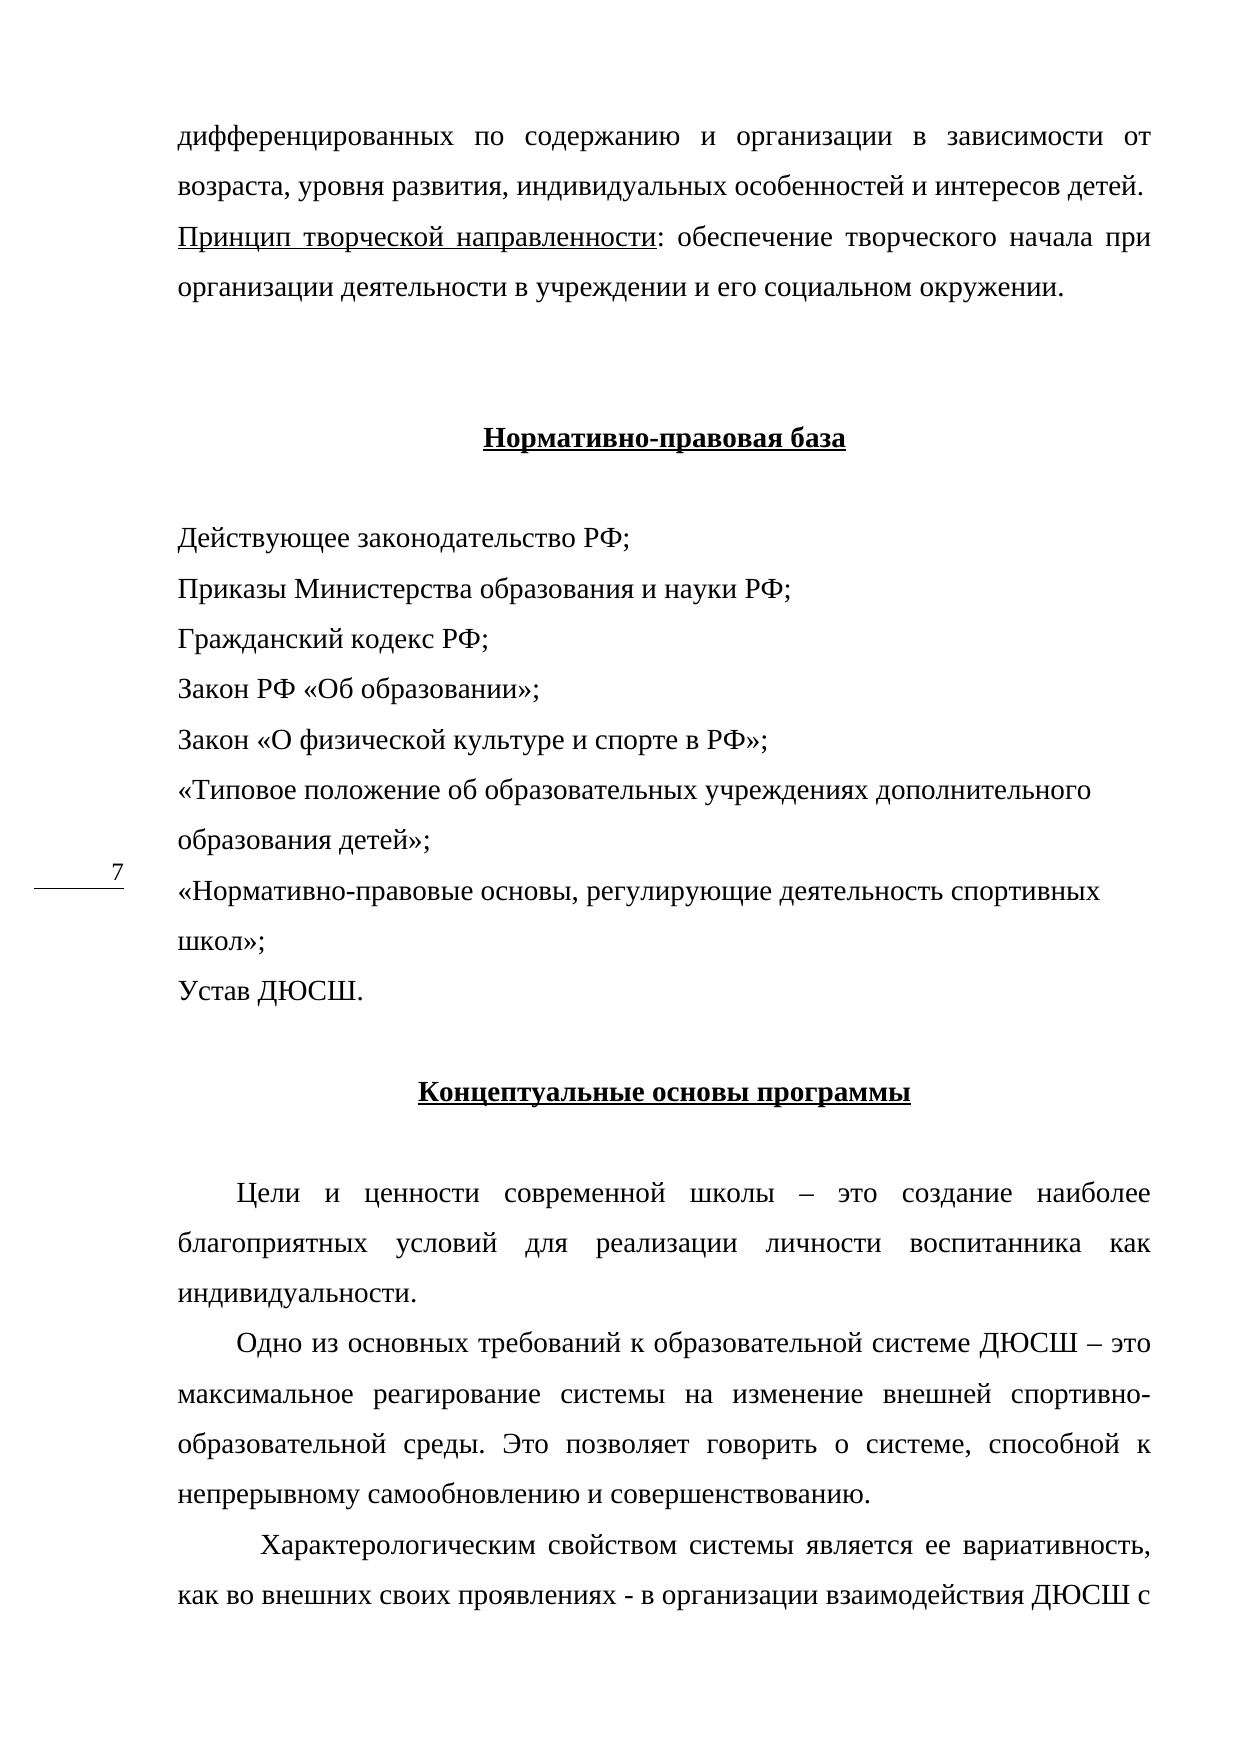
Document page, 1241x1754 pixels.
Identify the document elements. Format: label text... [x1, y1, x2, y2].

text Приказы Министерства образования и науки РФ; [177, 571, 1152, 604]
text Закон РФ «Об образовании»; [177, 672, 1152, 705]
text Принцип творческой направленности: обеспечение творческого начала при организации деятельности в учреждении и его социальном окружении. [177, 219, 1152, 303]
text Гражданский кодекс РФ; [177, 621, 1152, 655]
text Закон «О физической культуре и спорте в РФ»; [177, 722, 1152, 755]
text «Нормативно-правовые основы, регулирующие деятельность спортивных школ»; [177, 873, 1152, 957]
text «Типовое положение об образовательных учреждениях дополнительного образования детей»; [177, 772, 1152, 856]
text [177, 1527, 1152, 1611]
text Цели и ценности современной школы – это создание наиболее благоприятных условий для реализации личности воспитанника как индивидуальности. [177, 1175, 1152, 1309]
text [177, 118, 1152, 202]
text Концептуальные основы программы [177, 1074, 1152, 1108]
text Одно из основных требований к образовательной системе ДЮСШ – это максимальное реагирование системы на изменение внешней спортивно-образовательной среды. Это позволяет говорить о системе, способной к непрерывному самообновлению и совершенствованию. [177, 1326, 1152, 1510]
text Действующее законодательство РФ; [177, 521, 1152, 554]
text Нормативно-правовая база [177, 420, 1152, 453]
text Устав ДЮСШ. [177, 973, 1152, 1007]
